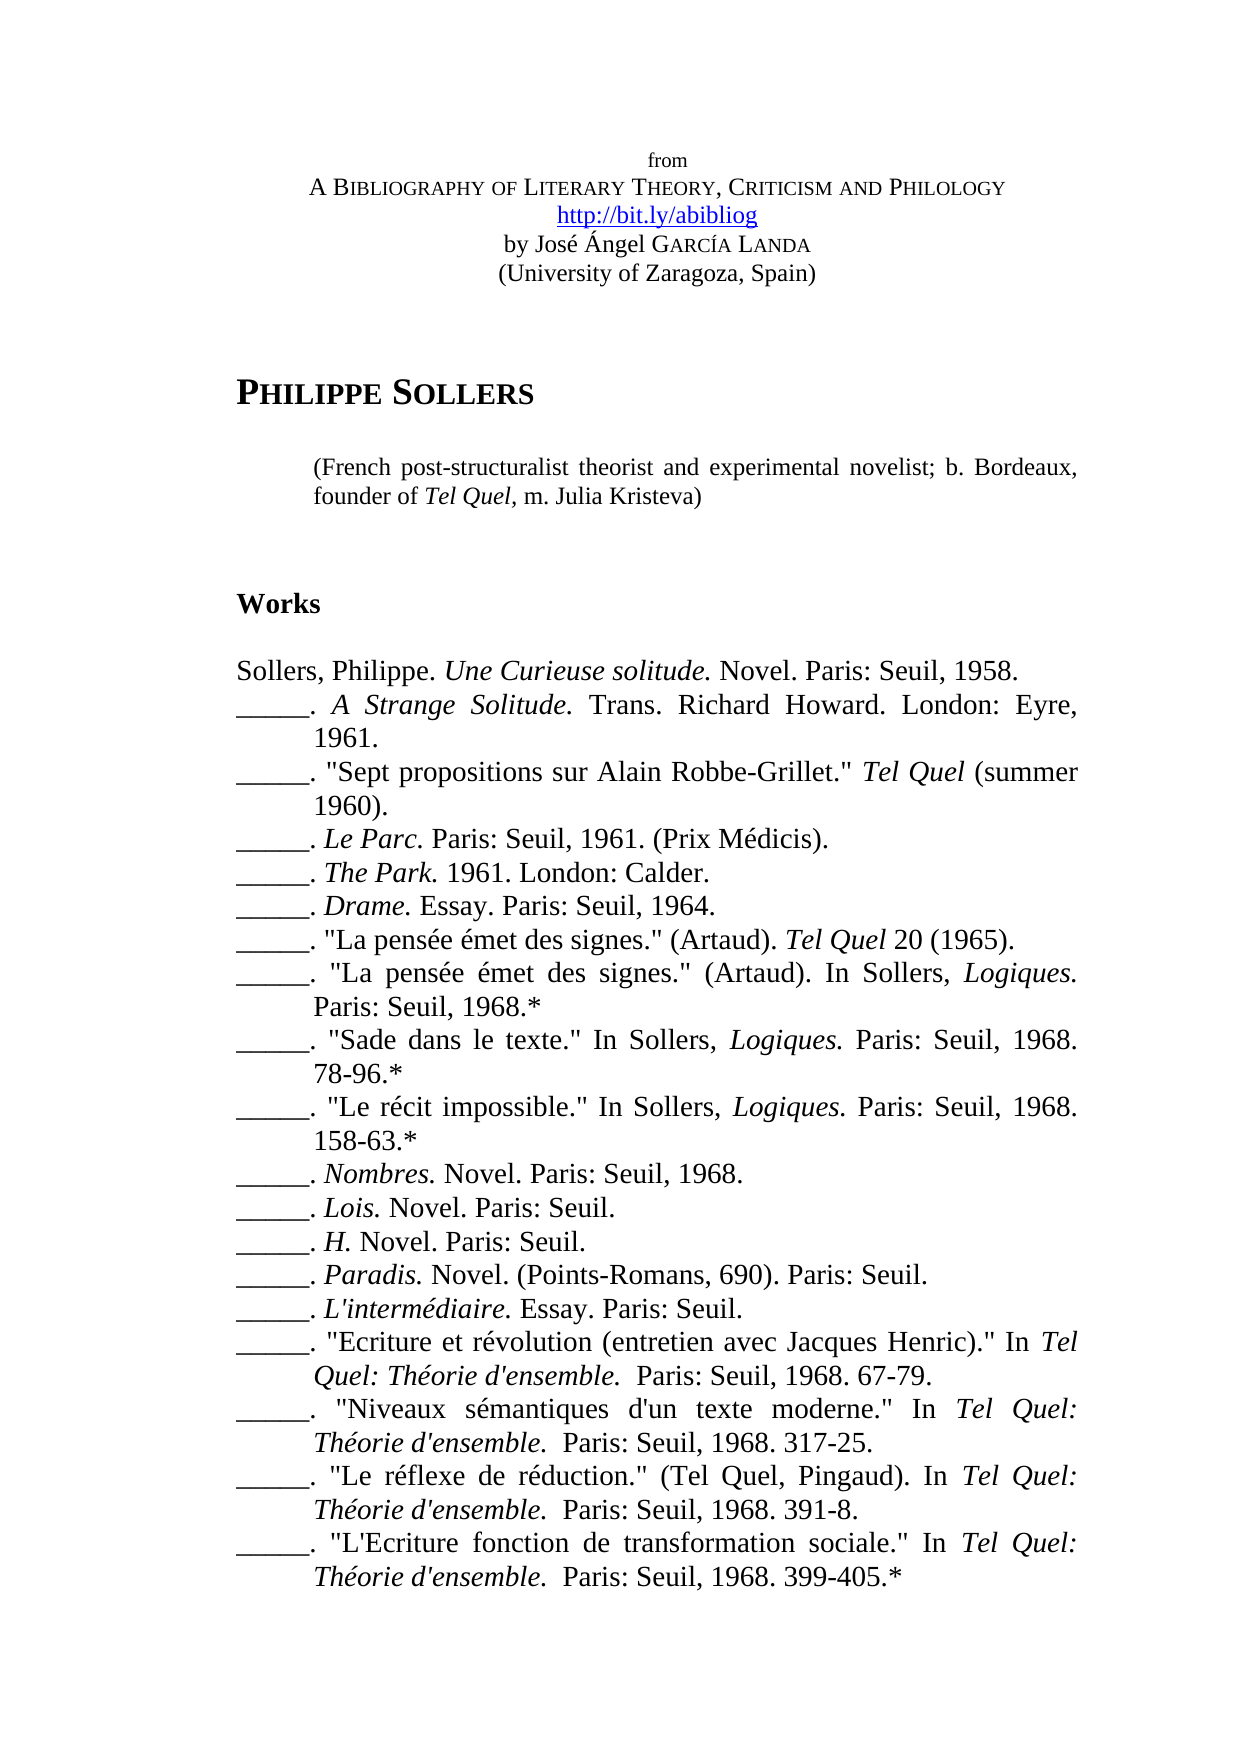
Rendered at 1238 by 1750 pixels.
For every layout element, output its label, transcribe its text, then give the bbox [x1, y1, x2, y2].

text _____. "Sept propositions sur Alain Robbe-Grillet." Tel Quel (summer 1960). [236, 754, 1078, 821]
text _____. The Park. 1961. London: Calder. [236, 855, 1078, 888]
text _____. "Niveaux sémantiques d'un texte moderne." In Tel Quel: Théorie d'ensemble. Paris: Seuil, 1968. 317-25. [236, 1391, 1078, 1458]
text (University of Zaragoza, Spain) [236, 258, 1078, 287]
text _____. "Sade dans le texte." In Sollers, Logiques. Paris: Seuil, 1968. 78-96.* [236, 1022, 1078, 1089]
text (French post-structuralist theorist and experimental novelist; b. Bordeaux, founder of Tel Quel, m. Julia Kristeva) [236, 452, 1078, 510]
text _____. "Le récit impossible." In Sollers, Logiques. Paris: Seuil, 1968. 158-63.* [236, 1089, 1078, 1157]
text _____. H. Novel. Paris: Seuil. [236, 1224, 1078, 1257]
text from [236, 148, 1078, 172]
text Sollers, Philippe. Une Curieuse solitude. Novel. Paris: Seuil, 1958. [236, 653, 1078, 687]
text _____. "La pensée émet des signes." (Artaud). Tel Quel 20 (1965). [236, 922, 1078, 955]
text _____. Lois. Novel. Paris: Seuil. [236, 1190, 1078, 1224]
text _____. "La pensée émet des signes." (Artaud). In Sollers, Logiques. Paris: Seuil, 1968.* [236, 955, 1078, 1022]
text _____. "Ecriture et révolution (entretien avec Jacques Henric)." In Tel Quel: Théorie d'ensemble. Paris: Seuil, 1968. 67-79. [236, 1324, 1078, 1391]
text _____. Paradis. Novel. (Points-Romans, 690). Paris: Seuil. [236, 1257, 1078, 1291]
text _____. "Le réflexe de réduction." (Tel Quel, Pingaud). In Tel Quel: Théorie d'ensemble. Paris: Seuil, 1968. 391-8. [236, 1458, 1078, 1526]
text http://bit.ly/abibliog [236, 201, 1078, 229]
text _____. Drame. Essay. Paris: Seuil, 1964. [236, 888, 1078, 922]
subtitle Philippe Sollers [236, 369, 1078, 412]
text _____. Nombres. Novel. Paris: Seuil, 1968. [236, 1157, 1078, 1190]
text _____. L'intermédiaire. Essay. Paris: Seuil. [236, 1291, 1078, 1324]
text _____. Le Parc. Paris: Seuil, 1961. (Prix Médicis). [236, 821, 1078, 855]
text Works [236, 586, 1078, 620]
text _____. A Strange Solitude. Trans. Richard Howard. London: Eyre, 1961. [236, 687, 1078, 754]
text A Bibliography of Literary Theory, Criticism and Philology [236, 172, 1078, 201]
text by José Ángel García Landa [236, 229, 1078, 258]
text _____. "L'Ecriture fonction de transformation sociale." In Tel Quel: Théorie d'ensemble. Paris: Seuil, 1968. 399-405.* [236, 1526, 1078, 1593]
